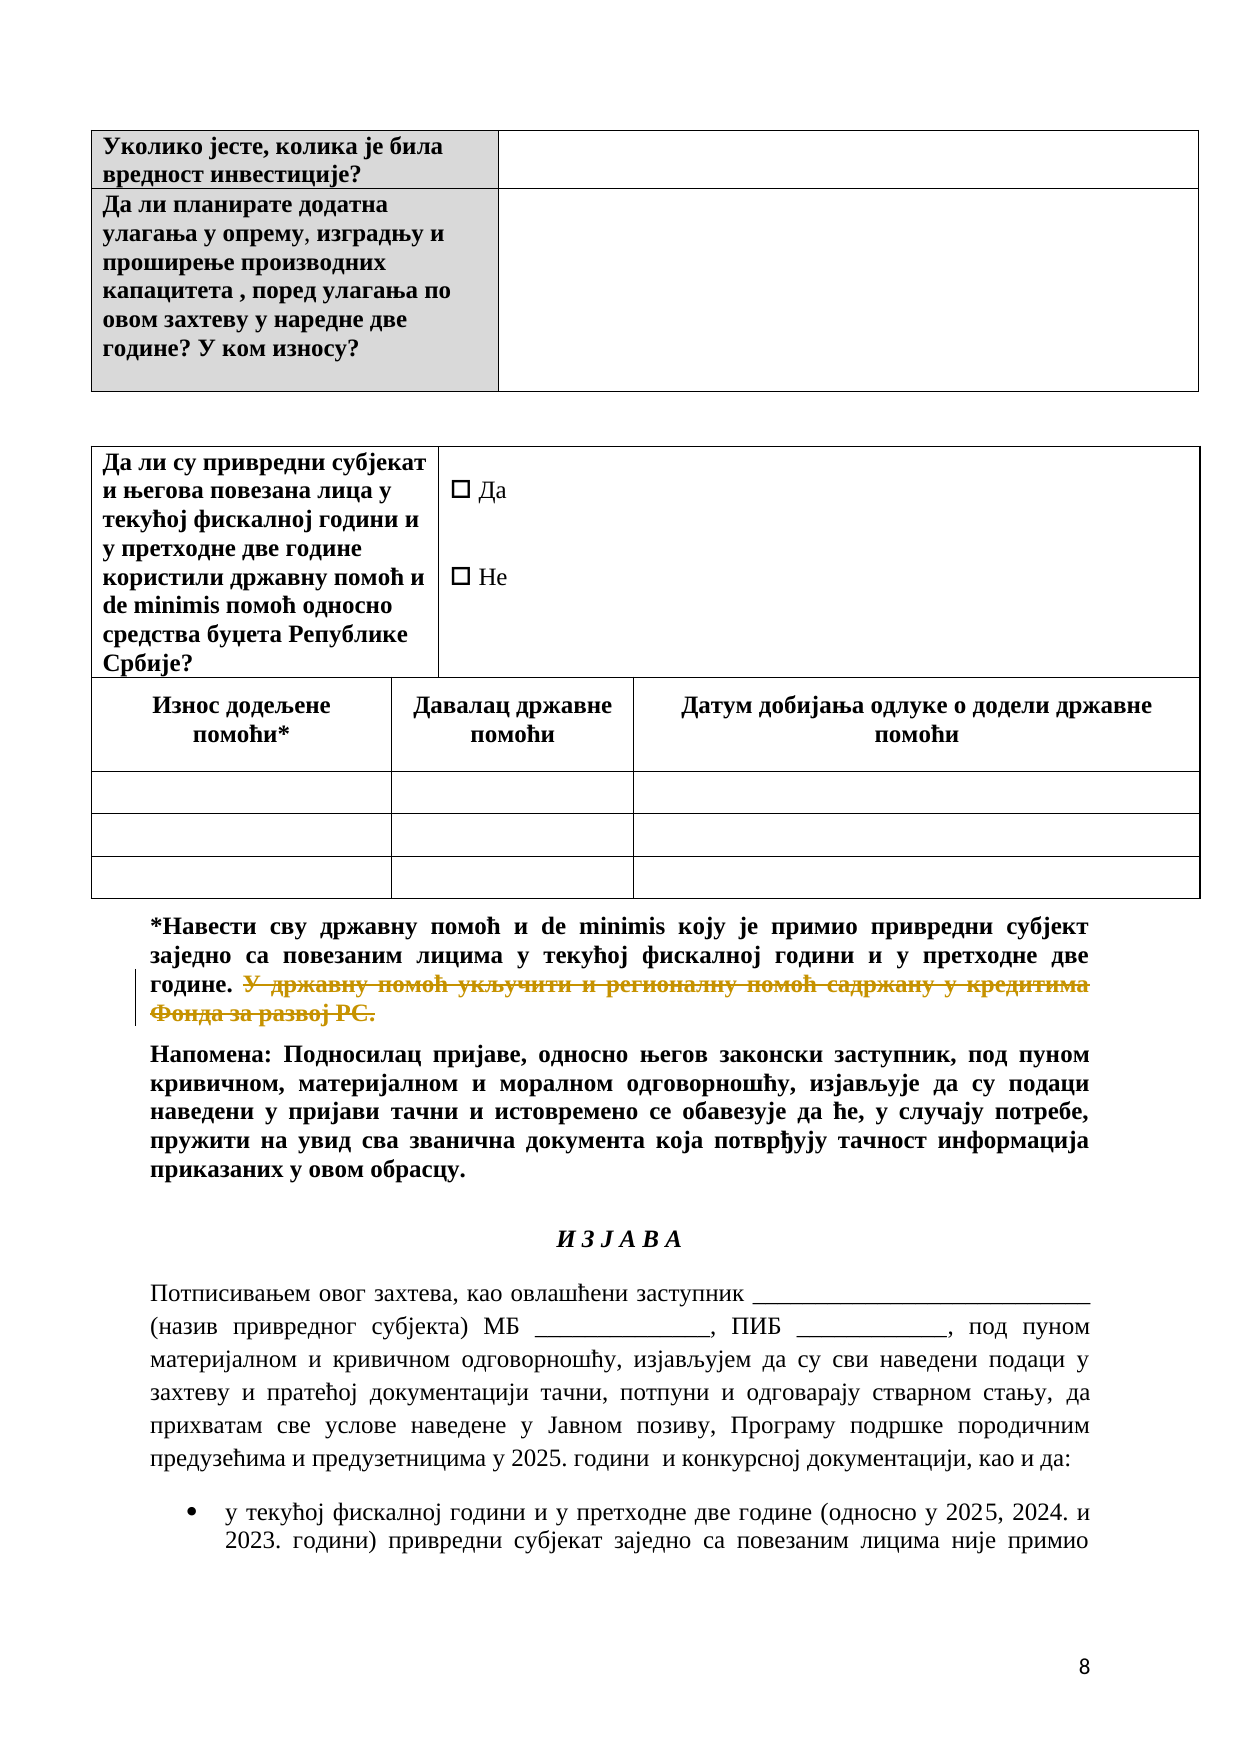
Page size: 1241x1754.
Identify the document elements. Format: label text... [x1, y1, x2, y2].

table_header Да Не [439, 447, 1199, 677]
table_cell [634, 772, 1199, 813]
table_header Да ли су привредни субјекат и његова повезана лица у текућој фискалној години и у претходне две године користили државну помоћ и de minimis помоћ односно средства буџета Републике Србије? [92, 447, 438, 677]
text *Навести сву државну помоћ и de minimis коју је примио привредни субјект заједно са повезаним лицима у текућој фискалној години и у претходне две године. [150, 911, 1090, 1026]
table_cell [634, 857, 1199, 898]
text Напомена: Подносилац пријаве, односно његов законски заступник, под пуном кривичном, материјалном и моралном одговорношћу, изјављује да су подаци наведени у пријави тачни и истовремено се обавезује да ће, у случају потребе, пружити на увид сва званична документа која потврђују тачност информација приказаних у овом обрасцу. [150, 1039, 1090, 1183]
table_cell [392, 772, 633, 813]
table_cell Да ли планирате додатна улагања у опрему, изградњу и проширење производних капацитета , поред улагања по овом захтеву у наредне две године? У ком износу? [92, 189, 498, 391]
table_cell [92, 857, 391, 898]
table_cell Износ додељене помоћи* [92, 678, 391, 771]
table_cell [634, 814, 1199, 856]
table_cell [92, 131, 498, 188]
table_cell [92, 772, 391, 813]
table_cell [92, 814, 391, 856]
table_cell [392, 814, 633, 856]
table_cell Датум добијања одлуке о додели државне помоћи [634, 678, 1199, 771]
table_cell [499, 189, 1198, 391]
table_cell Давалац државне помоћи [392, 678, 633, 771]
text И З Ј А В А [150, 1224, 1090, 1253]
text Потписивањем овог захтева, као овлашћени заступник ___________________________ (назив привредног субјекта) МБ ______________, ПИБ ____________, под пуном материјалном и кривичном одговорношћу, изјављујем да су сви наведени подаци у захтеву и пратећој документацији тачни, потпуни и одговарају стварном стању, да прихватам све услове наведене у Јавном позиву, Програму подршке породичним предузећима и предузетницима у 2025. години и конкурсној документацији, као и да: [150, 1278, 1090, 1472]
table_cell [392, 857, 633, 898]
table_cell [499, 131, 1198, 188]
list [187, 1497, 1090, 1554]
